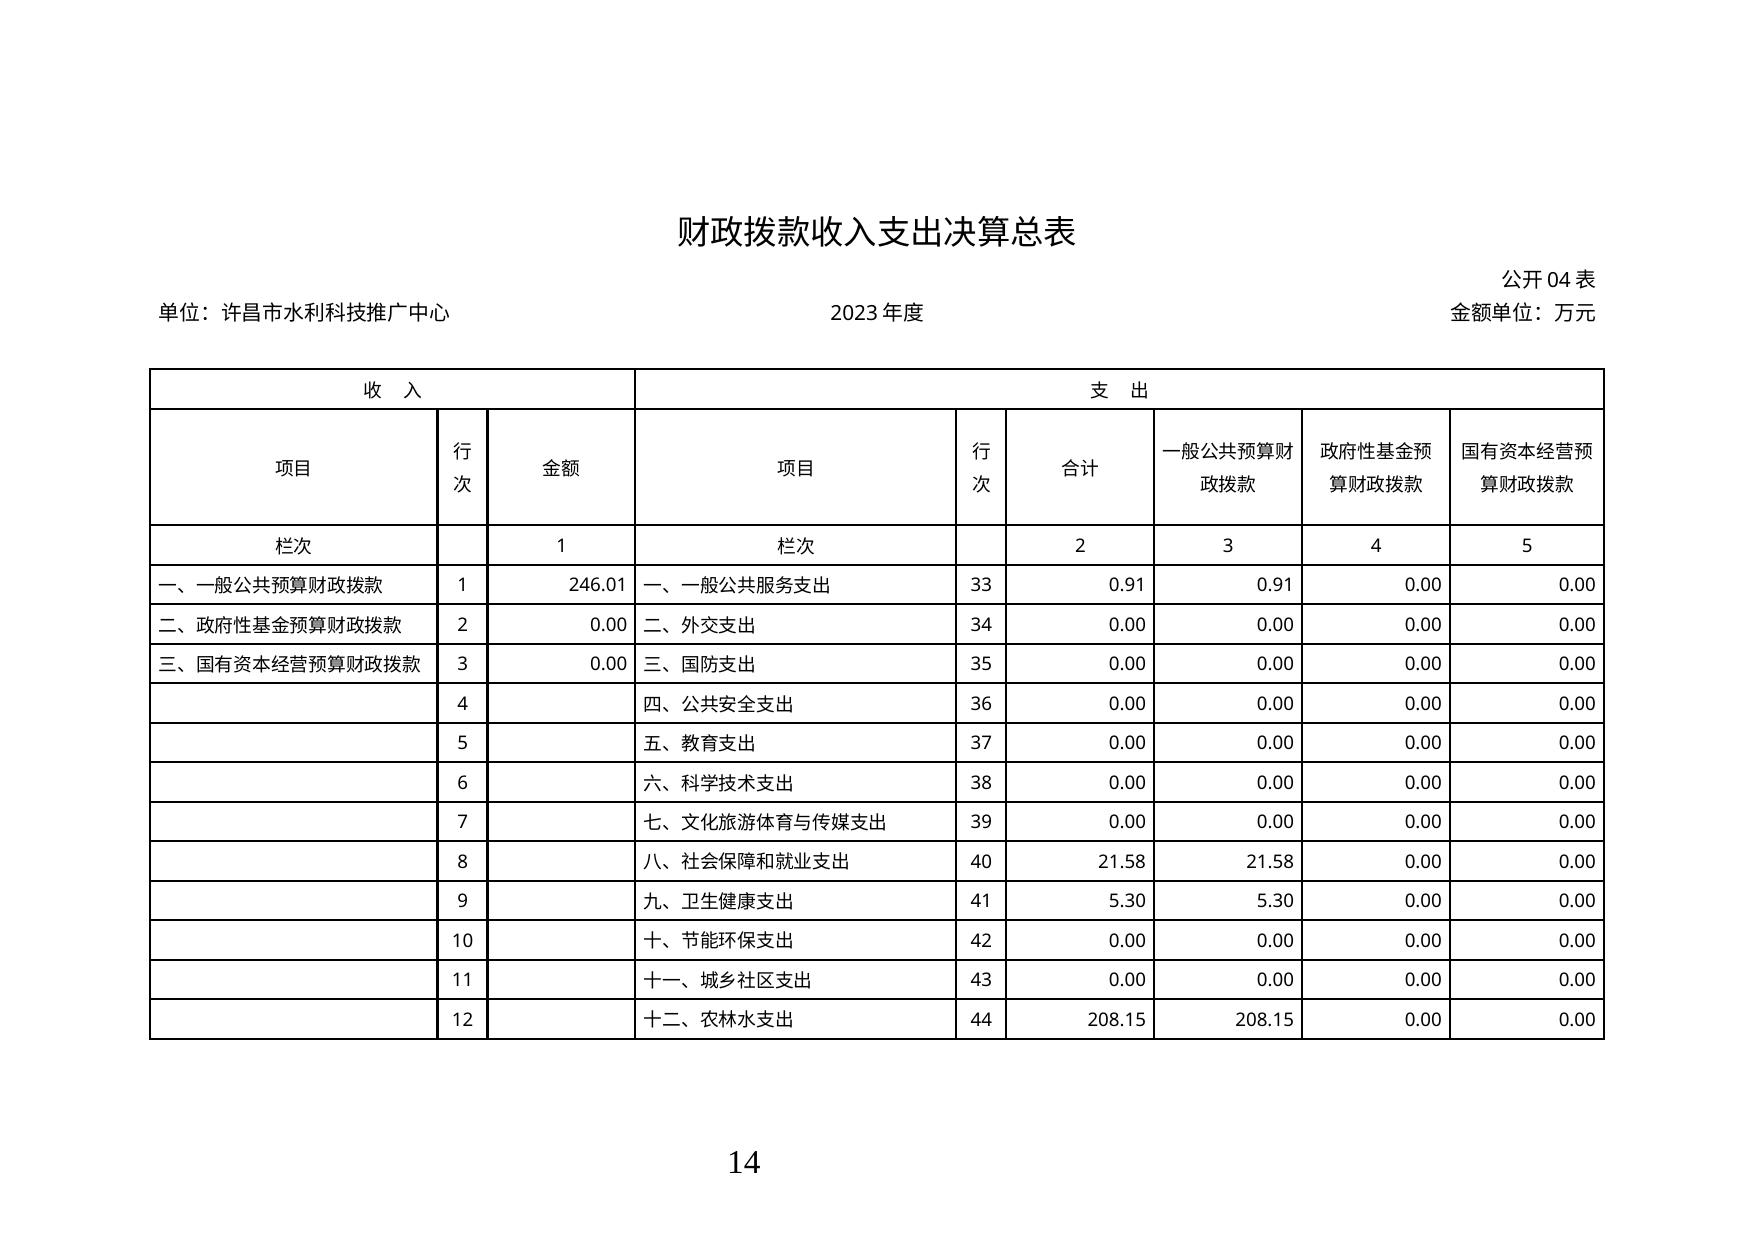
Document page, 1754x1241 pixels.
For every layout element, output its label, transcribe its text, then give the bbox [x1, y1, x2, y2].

table_cell 0.00 [1451, 882, 1603, 919]
table_cell 十二、农林水支出 [636, 1000, 955, 1037]
table_cell 金额 [489, 410, 634, 524]
table_cell 208.15 [1155, 1000, 1301, 1037]
table_cell 11 [439, 961, 486, 998]
table_cell 7 [439, 803, 486, 840]
table_cell [151, 961, 436, 998]
table_cell 0.00 [1007, 724, 1153, 761]
table_cell 金额单位：万元 [981, 295, 1604, 328]
table_cell 十、节能环保支出 [636, 921, 955, 958]
table_cell 10 [439, 921, 486, 958]
table_cell 七、文化旅游体育与传媒支出 [636, 803, 955, 840]
table_cell 0.00 [1155, 684, 1301, 722]
table_cell 0.00 [1155, 605, 1301, 643]
table_cell [151, 684, 436, 722]
table_cell 0.00 [1007, 763, 1153, 801]
table_cell 1 [489, 526, 634, 564]
table_cell 0.00 [1007, 605, 1153, 643]
table_header 收 入 [151, 370, 634, 408]
table_cell 栏次 [151, 526, 436, 564]
table_cell 0.00 [1007, 645, 1153, 682]
table_cell 2 [439, 605, 486, 643]
table_cell 41 [957, 882, 1005, 919]
table_cell [489, 684, 634, 722]
table_header 支 出 [636, 370, 1603, 408]
table_cell 政府性基金预算财政拨款 [1303, 410, 1449, 524]
table_cell 0.00 [1303, 566, 1449, 603]
table_cell 三、国有资本经营预算财政拨款 [151, 645, 436, 682]
table_cell 0.00 [1451, 645, 1603, 682]
table_cell 5 [1451, 526, 1603, 564]
table_cell 0.00 [1451, 724, 1603, 761]
table_cell 合计 [1007, 410, 1153, 524]
table_cell [489, 842, 634, 879]
table_cell [489, 763, 634, 801]
table_cell 0.00 [1451, 566, 1603, 603]
table_cell 0.00 [1007, 803, 1153, 840]
table_cell 36 [957, 684, 1005, 722]
table_cell 38 [957, 763, 1005, 801]
table_cell 二、外交支出 [636, 605, 955, 643]
table_cell [439, 526, 486, 564]
table_cell 0.91 [1155, 566, 1301, 603]
table_cell 五、教育支出 [636, 724, 955, 761]
table_cell 0.00 [1303, 842, 1449, 879]
table_cell [151, 882, 436, 919]
table_cell 2023年度 [773, 295, 981, 328]
table_cell [151, 763, 436, 801]
table_cell [489, 961, 634, 998]
table_cell 九、卫生健康支出 [636, 882, 955, 919]
table_cell 0.00 [1155, 921, 1301, 958]
table_cell 项目 [636, 410, 955, 524]
table_cell 0.00 [1007, 961, 1153, 998]
table_cell 0.00 [1155, 645, 1301, 682]
table_cell 2 [1007, 526, 1153, 564]
table_cell 42 [957, 921, 1005, 958]
table_cell 0.00 [1303, 605, 1449, 643]
table_cell 44 [957, 1000, 1005, 1037]
table_cell 43 [957, 961, 1005, 998]
table_cell [151, 803, 436, 840]
table_cell 35 [957, 645, 1005, 682]
table_cell [489, 724, 634, 761]
table_cell 0.00 [1303, 645, 1449, 682]
table_cell 5 [439, 724, 486, 761]
table_cell [151, 1000, 436, 1037]
table_cell 3 [439, 645, 486, 682]
table_cell 十一、城乡社区支出 [636, 961, 955, 998]
table_cell [151, 921, 436, 958]
table_cell 4 [439, 684, 486, 722]
table_cell 项目 [151, 410, 436, 524]
table_cell 0.00 [1155, 763, 1301, 801]
table_cell 国有资本经营预算财政拨款 [1451, 410, 1603, 524]
table_cell 3 [1155, 526, 1301, 564]
table_cell 0.00 [1303, 1000, 1449, 1037]
table_cell [489, 1000, 634, 1037]
table_cell 12 [439, 1000, 486, 1037]
table_cell 0.00 [1303, 684, 1449, 722]
table_cell 0.00 [1303, 961, 1449, 998]
table_cell 9 [439, 882, 486, 919]
table_cell 0.00 [1303, 921, 1449, 958]
table_cell 一、一般公共服务支出 [636, 566, 955, 603]
table_cell 0.00 [1451, 842, 1603, 879]
text 财政拨款收入支出决算总表 [150, 198, 1604, 263]
table_cell 0.00 [1451, 763, 1603, 801]
table_cell [489, 921, 634, 958]
table_cell 二、政府性基金预算财政拨款 [151, 605, 436, 643]
table_cell 0.00 [1451, 605, 1603, 643]
table_cell 一般公共预算财政拨款 [1155, 410, 1301, 524]
table_cell 21.58 [1007, 842, 1153, 879]
table_cell 21.58 [1155, 842, 1301, 879]
table_cell 一、一般公共预算财政拨款 [151, 566, 436, 603]
table_cell 4 [1303, 526, 1449, 564]
table_cell 0.00 [1155, 803, 1301, 840]
table_cell 栏次 [636, 526, 955, 564]
table_cell 208.15 [1007, 1000, 1153, 1037]
table_cell 8 [439, 842, 486, 879]
table_cell 行次 [439, 410, 486, 524]
table_cell 八、社会保障和就业支出 [636, 842, 955, 879]
table_cell 0.00 [489, 605, 634, 643]
table_cell 0.00 [1155, 724, 1301, 761]
table_cell 0.00 [1451, 803, 1603, 840]
table_cell 0.00 [1303, 724, 1449, 761]
table_cell 单位：许昌市水利科技推广中心 [150, 295, 773, 328]
table_cell 0.00 [1451, 921, 1603, 958]
table_cell 0.00 [1451, 684, 1603, 722]
table_cell 33 [957, 566, 1005, 603]
table_cell 37 [957, 724, 1005, 761]
table_cell 0.00 [1451, 1000, 1603, 1037]
table_cell 0.00 [489, 645, 634, 682]
table_cell 246.01 [489, 566, 634, 603]
table_cell 40 [957, 842, 1005, 879]
table_cell 三、国防支出 [636, 645, 955, 682]
table_cell 0.00 [1007, 684, 1153, 722]
table_cell 0.00 [1007, 921, 1153, 958]
table_cell 0.00 [1303, 882, 1449, 919]
table_header 公开04表 [150, 263, 1604, 295]
table_cell 0.00 [1155, 961, 1301, 998]
table_cell [489, 803, 634, 840]
table_cell 39 [957, 803, 1005, 840]
table_cell 5.30 [1155, 882, 1301, 919]
table_cell 0.00 [1451, 961, 1603, 998]
table_cell 0.00 [1303, 763, 1449, 801]
table_cell 行次 [957, 410, 1005, 524]
table_cell [489, 882, 634, 919]
table_cell [957, 526, 1005, 564]
table_cell 5.30 [1007, 882, 1153, 919]
table_cell 6 [439, 763, 486, 801]
table_cell [151, 724, 436, 761]
table_cell 1 [439, 566, 486, 603]
table_cell 0.91 [1007, 566, 1153, 603]
table_cell 六、科学技术支出 [636, 763, 955, 801]
table_cell 34 [957, 605, 1005, 643]
table_cell 四、公共安全支出 [636, 684, 955, 722]
table_cell [151, 842, 436, 879]
table_cell 0.00 [1303, 803, 1449, 840]
